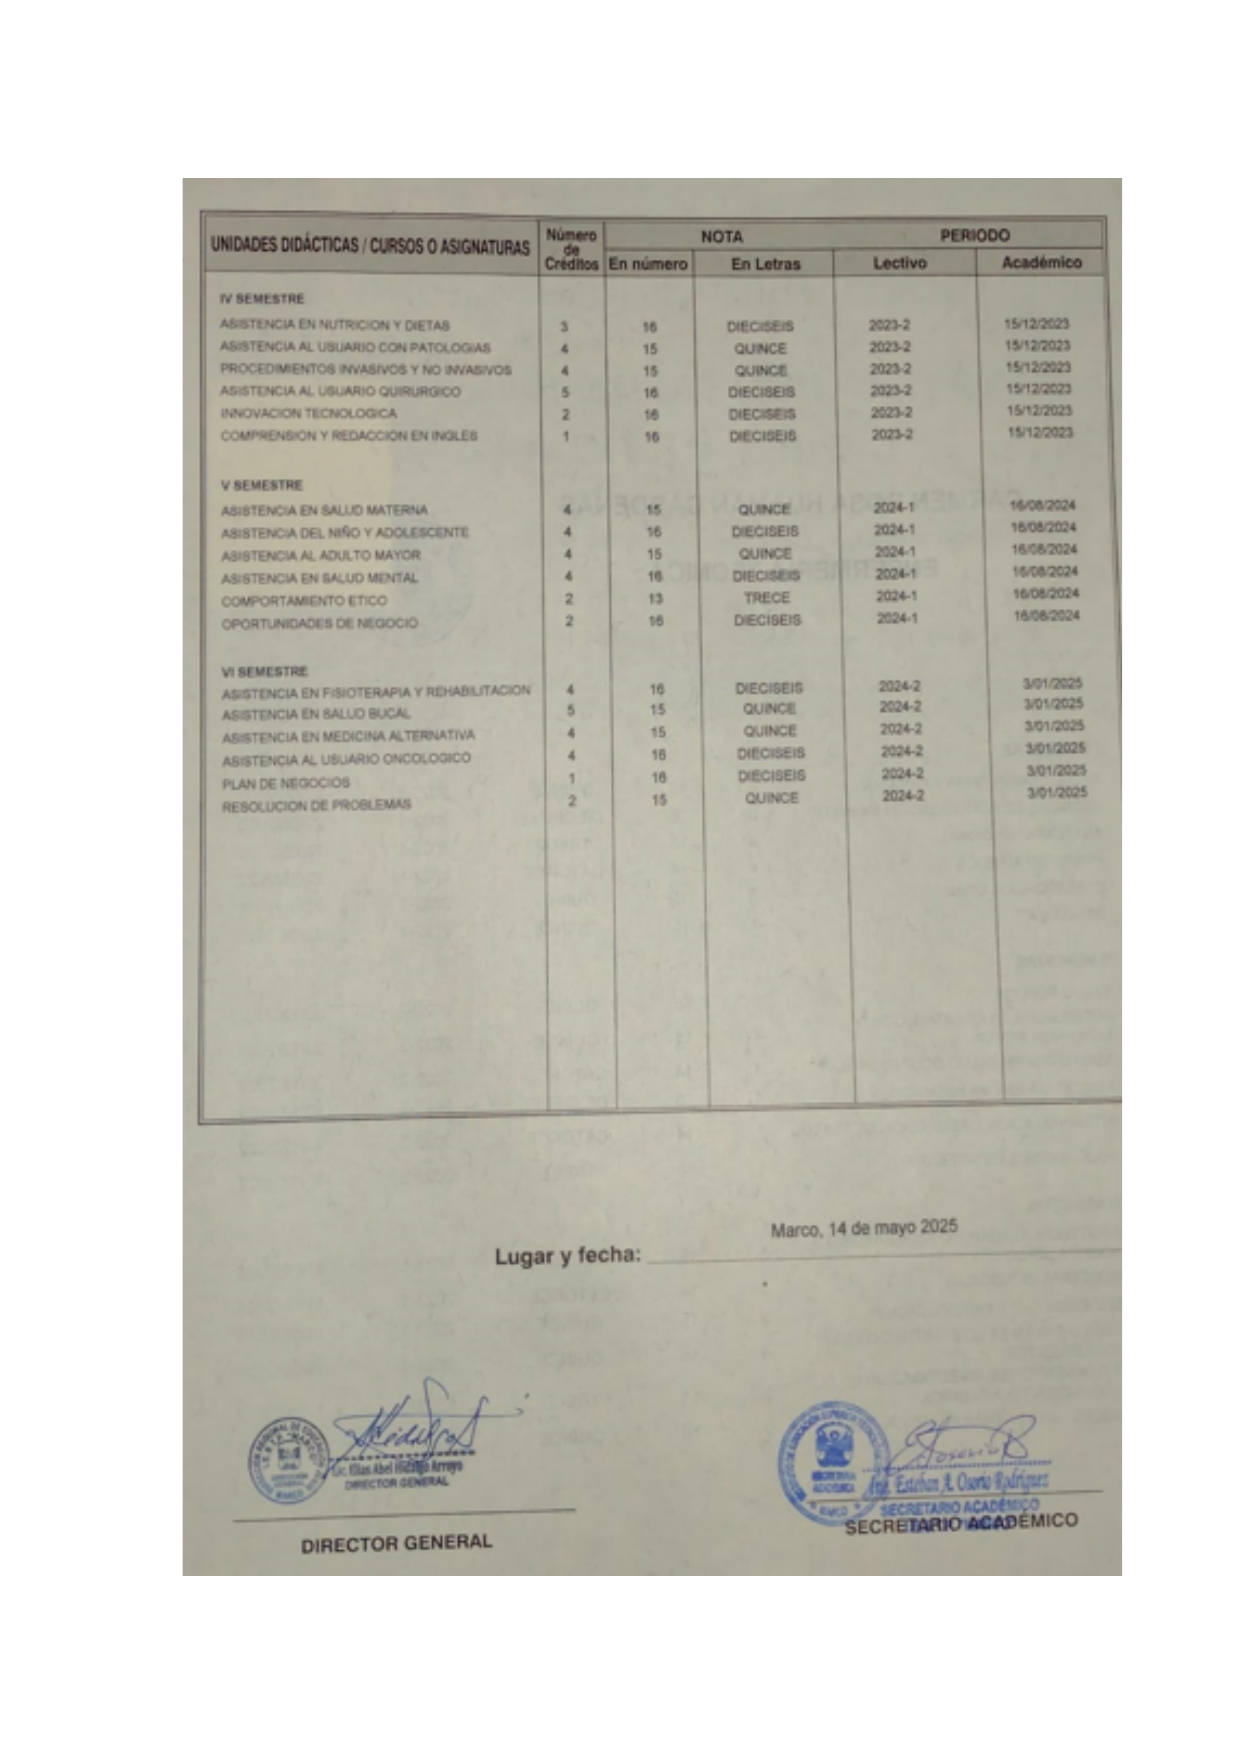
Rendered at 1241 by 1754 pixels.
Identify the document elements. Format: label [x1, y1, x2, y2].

picture [182, 178, 1123, 1576]
